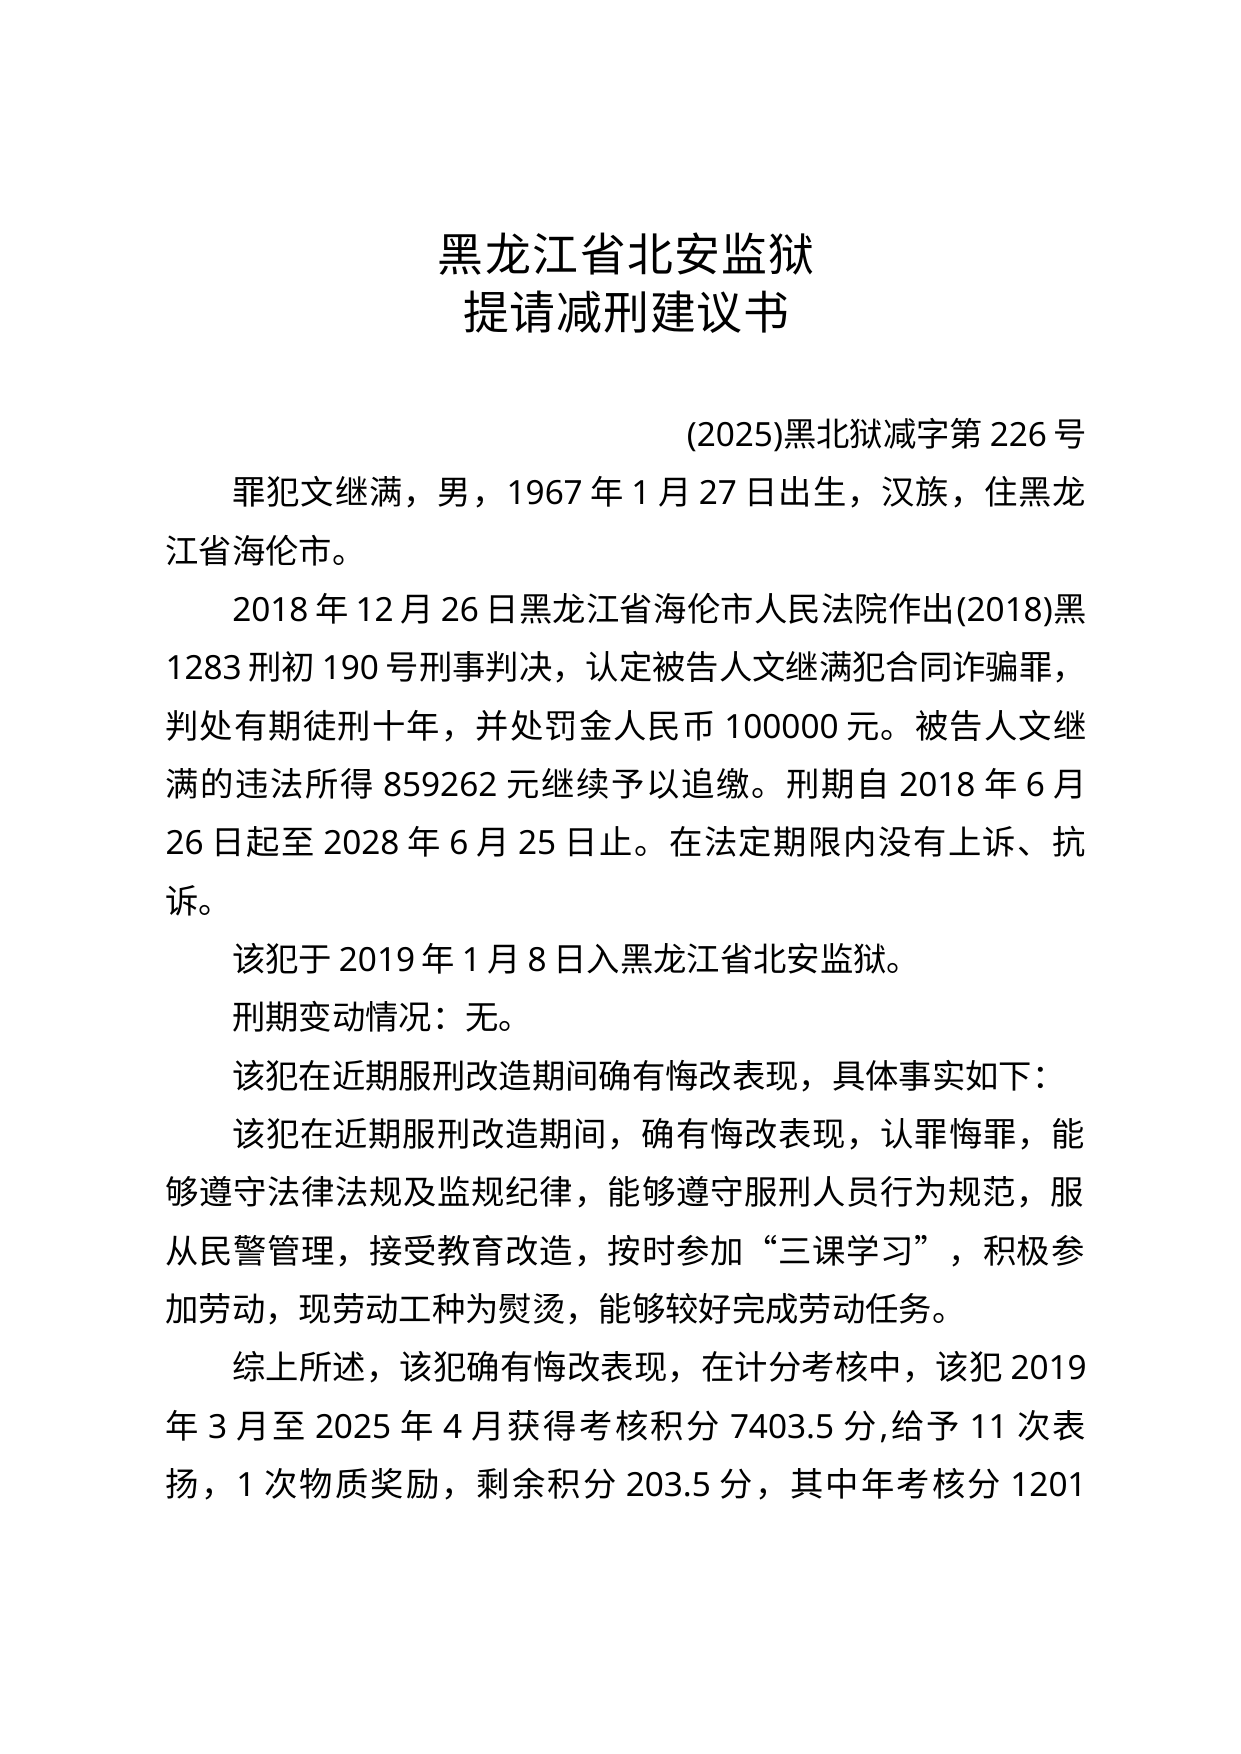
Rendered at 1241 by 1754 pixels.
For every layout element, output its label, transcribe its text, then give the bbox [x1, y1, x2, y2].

text 该犯在近期服刑改造期间确有悔改表现，具体事实如下： [165, 1041, 1087, 1100]
text 刑期变动情况：无。 [165, 983, 1087, 1041]
text 罪犯文继满，男，1967年1月27日出生，汉族，住黑龙江省海伦市。 [165, 458, 1087, 575]
text 2018年12月26日黑龙江省海伦市人民法院作出(2018)黑1283刑初190号刑事判决，认定被告人文继满犯合同诈骗罪，判处有期徒刑十年，并处罚金人民币100000元。被告人文继满的违法所得859262元继续予以追缴。刑期自2018年6月26日起至2028年6月25日止。在法定期限内没有上诉、抗诉。 [165, 575, 1087, 925]
text 提请减刑建议书 [165, 283, 1087, 341]
text 该犯在近期服刑改造期间，确有悔改表现，认罪悔罪，能够遵守法律法规及监规纪律，能够遵守服刑人员行为规范，服从民警管理，接受教育改造，按时参加“三课学习”，积极参加劳动，现劳动工种为熨烫，能够较好完成劳动任务。 [165, 1100, 1087, 1333]
text 黑龙江省北安监狱 [165, 224, 1087, 283]
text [165, 1333, 1087, 1508]
text 该犯于2019年1月8日入黑龙江省北安监狱。 [165, 925, 1087, 983]
text (2025)黑北狱减字第226号 [165, 400, 1087, 458]
